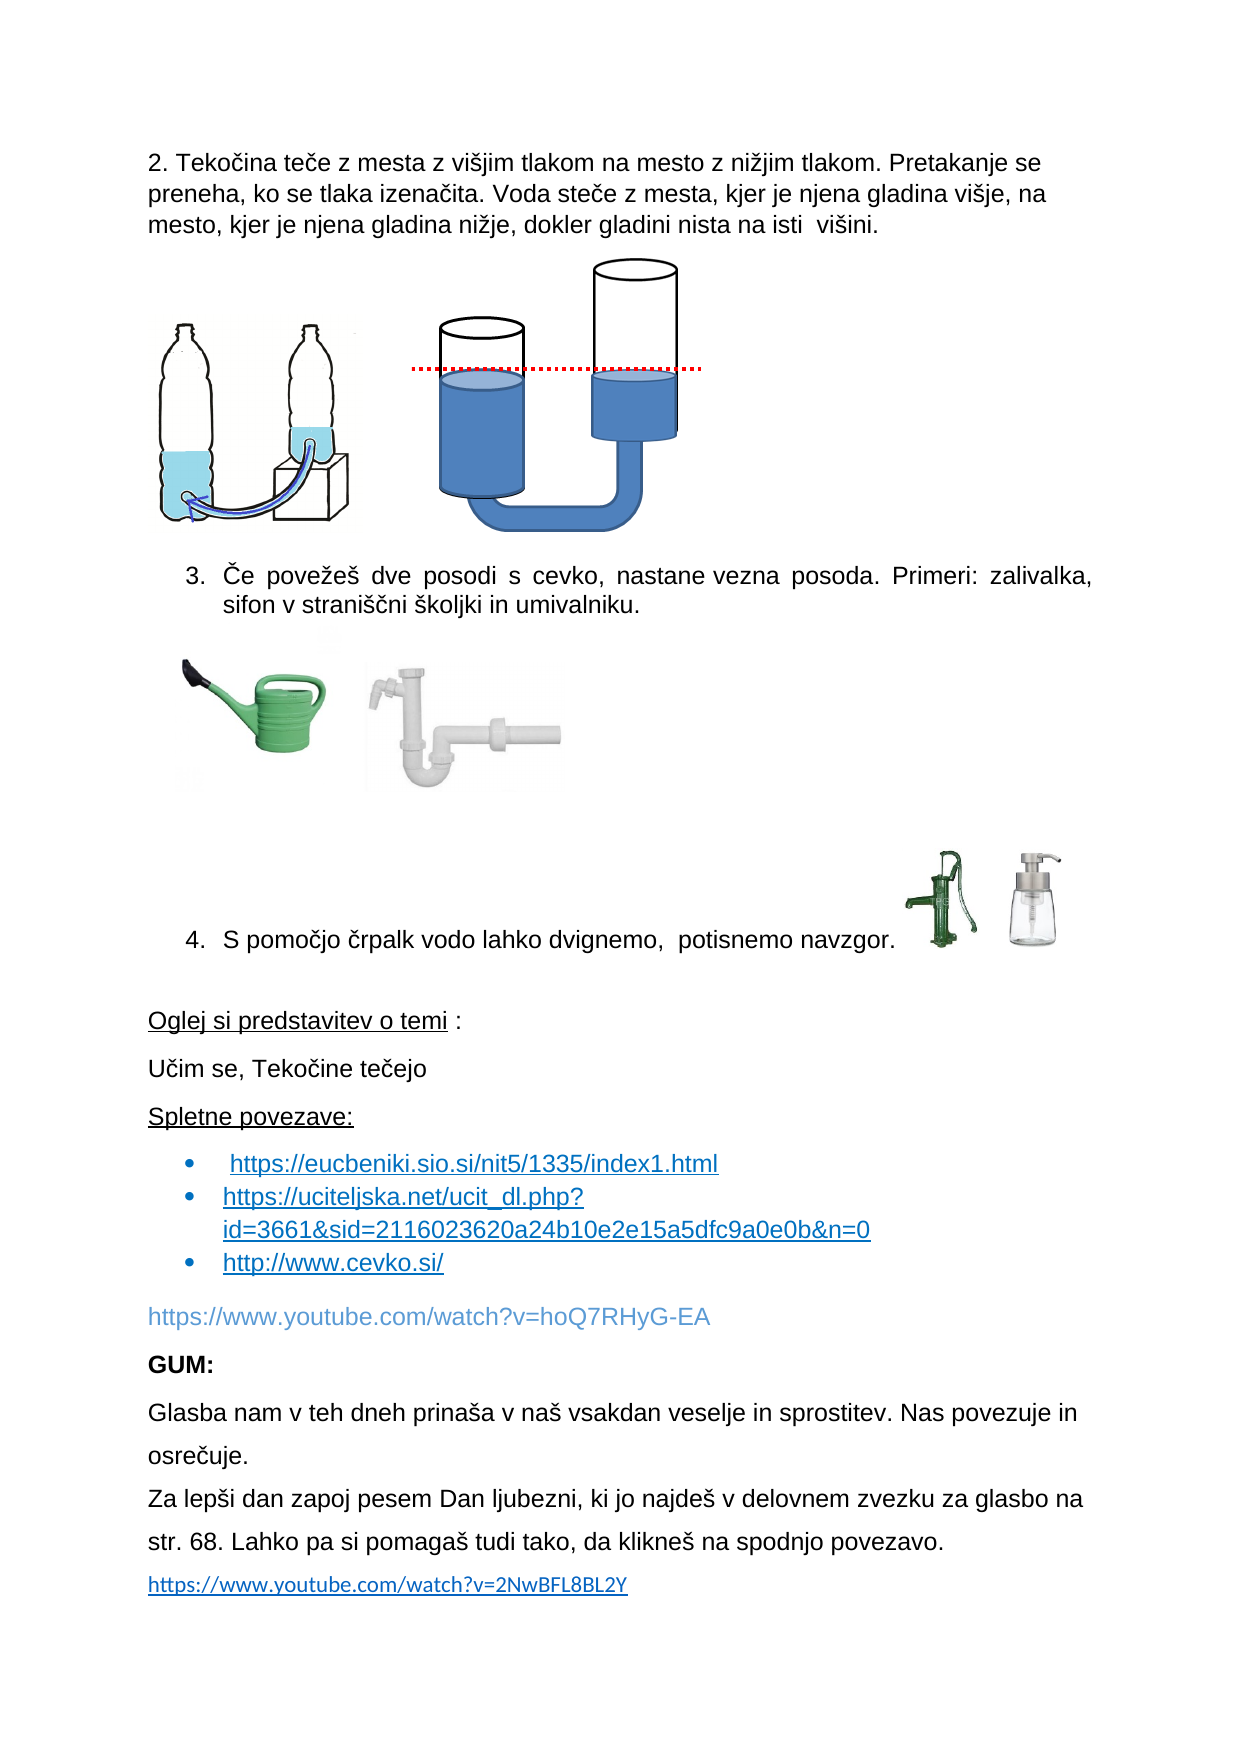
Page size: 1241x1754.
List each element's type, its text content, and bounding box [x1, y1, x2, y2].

list Če povežeš dve posodi s cevko, nastane vezna posoda. Primeri: zalivalka, sifon v straniščni školjki in umivalniku. [185, 561, 1093, 619]
picture [147, 314, 364, 533]
picture [986, 810, 1079, 949]
list https://eucbeniki.sio.si/nit5/1335/index1.html [185, 1149, 1093, 1178]
list http://www.cevko.si/ [185, 1248, 1093, 1277]
text Za lepši dan zapoj pesem Dan ljubezni, ki jo najdeš v delovnem zvezku za glasbo na str. 68. Lahko pa si pomagaš tudi tako, da klikneš na spodnjo povezavo. [148, 1484, 1093, 1556]
text Učim se, Tekočine tečejo [148, 1054, 1093, 1082]
picture [411, 257, 701, 533]
text https://www.youtube.com/watch?v=2NwBFL8BL2Y [148, 1570, 1093, 1598]
list S pomočjo črpalk vodo lahko dvignemo, potisnemo navzgor. [185, 810, 1093, 954]
text https://www.youtube.com/watch?v=hoQ7RHyG-EA [148, 1302, 1093, 1331]
text 2. Tekočina teče z mesta z višjim tlakom na mesto z nižjim tlakom. Pretakanje se preneha, ko se tlaka izenačita. Voda steče z mesta, kjer je njena gladina višje, na mesto, kjer je njena gladina nižje, dokler gladini nista na isti višini. [148, 148, 1093, 238]
text Spletne povezave: [148, 1101, 1093, 1130]
text GUM: [148, 1350, 1093, 1379]
list https://uciteljska.net/ucit_dl.php?id=3661&sid=2116023620a24b10e2e15a5dfc9a0e0b&n=0 [185, 1182, 1093, 1244]
text Glasba nam v teh dneh prinaša v naš vsakdan veselje in sprostitev. Nas povezuje in osrečuje. [148, 1398, 1093, 1470]
picture [147, 618, 565, 792]
text Oglej si predstavitev o temi : [148, 1006, 1093, 1035]
picture [901, 848, 980, 949]
